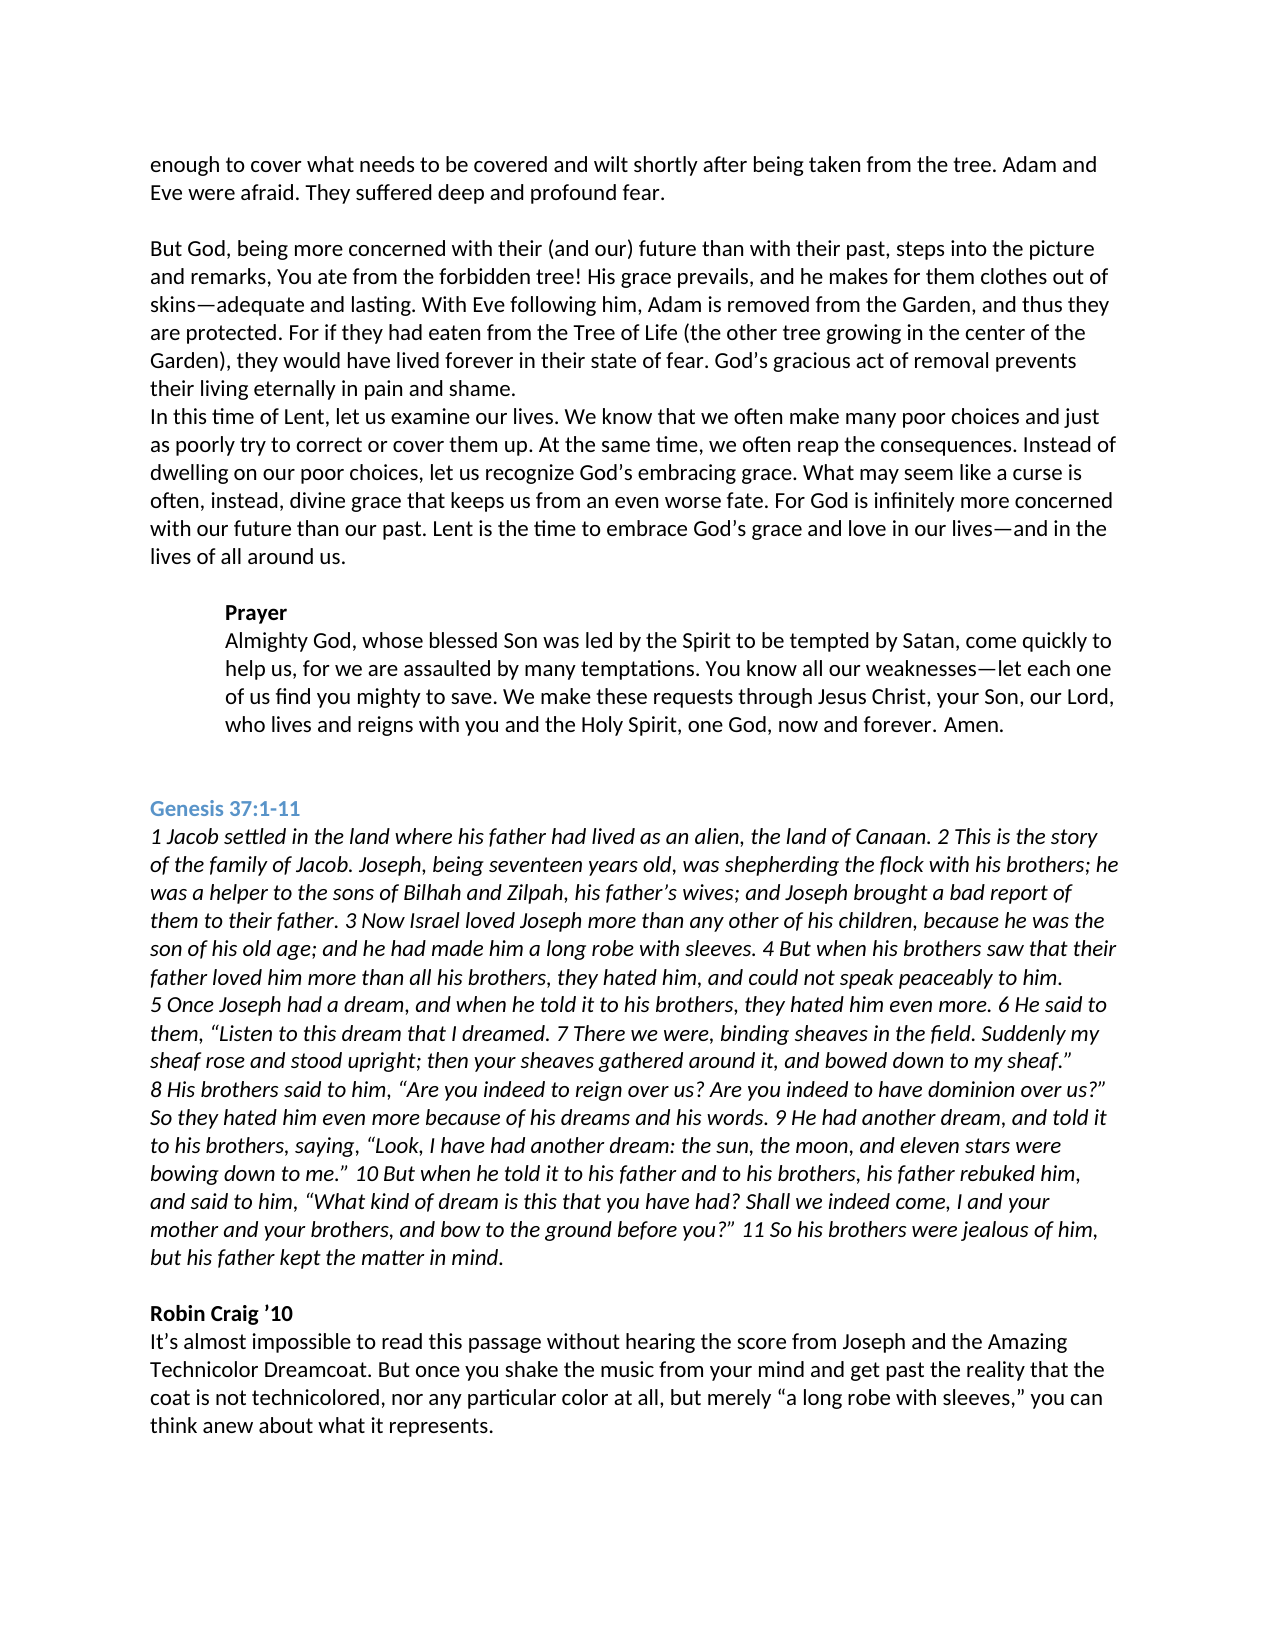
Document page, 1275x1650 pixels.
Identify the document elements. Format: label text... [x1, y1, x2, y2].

text 1 Jacob settled in the land where his father had lived as an alien, the land of Canaan. 2 This is the story of the family of Jacob. Joseph, being seventeen years old, was shepherding the flock with his brothers; he was a helper to the sons of Bilhah and Zilpah, his father’s wives; and Joseph brought a bad report of them to their father. 3 Now Israel loved Joseph more than any other of his children, because he was the son of his old age; and he had made him a long robe with sleeves. 4 But when his brothers saw that their father loved him more than all his brothers, they hated him, and could not speak peaceably to him. 5 Once Joseph had a dream, and when he told it to his brothers, they hated him even more. 6 He said to them, “Listen to this dream that I dreamed. 7 There we were, binding sheaves in the field. Suddenly my sheaf rose and stood upright; then your sheaves gathered around it, and bowed down to my sheaf.” 8 His brothers said to him, “Are you indeed to reign over us? Are you indeed to have dominion over us?” So they hated him even more because of his dreams and his words. 9 He had another dream, and told it to his brothers, saying, “Look, I have had another dream: the sun, the moon, and eleven stars were bowing down to me.” 10 But when he told it to his father and to his brothers, his father rebuked him, and said to him, “What kind of dream is this that you have had? Shall we indeed come, I and your mother and your brothers, and bow to the ground before you?” 11 So his brothers were jealous of him, but his father kept the matter in mind. [150, 822, 1125, 1271]
list In this time of Lent, let us examine our lives. We know that we often make many poor choices and just as poorly try to correct or cover them up. At the same time, we often reap the consequences. Instead of dwelling on our poor choices, let us recognize God’s embracing grace. What may seem like a curse is often, instead, divine grace that keeps us from an even worse fate. For God is infinitely more concerned with our future than our past. Lent is the time to embrace God’s grace and love in our lives—and in the lives of all around us. [150, 402, 1125, 570]
text Genesis 37:1-11 [150, 794, 1125, 822]
text Almighty God, whose blessed Son was led by the Spirit to be tempted by Satan, come quickly to help us, for we are assaulted by many temptations. You know all our weaknesses—let each one of us find you mighty to save. We make these requests through Jesus Christ, your Son, our Lord, who lives and reigns with you and the Holy Spirit, one God, now and forever. Amen. [225, 626, 1125, 738]
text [150, 150, 1125, 206]
text It’s almost impossible to read this passage without hearing the score from Joseph and the Amazing Technicolor Dreamcoat. But once you shake the music from your mind and get past the reality that the coat is not technicolored, nor any particular color at all, but merely “a long robe with sleeves,” you can think anew about what it represents. [150, 1327, 1125, 1439]
text But God, being more concerned with their (and our) future than with their past, steps into the picture and remarks, You ate from the forbidden tree! His grace prevails, and he makes for them clothes out of skins—adequate and lasting. With Eve following him, Adam is removed from the Garden, and thus they are protected. For if they had eaten from the Tree of Life (the other tree growing in the center of the Garden), they would have lived forever in their state of fear. God’s gracious act of removal prevents their living eternally in pain and shame. [150, 234, 1125, 402]
text Robin Craig ’10 [150, 1299, 1125, 1327]
text Prayer [225, 598, 1125, 626]
